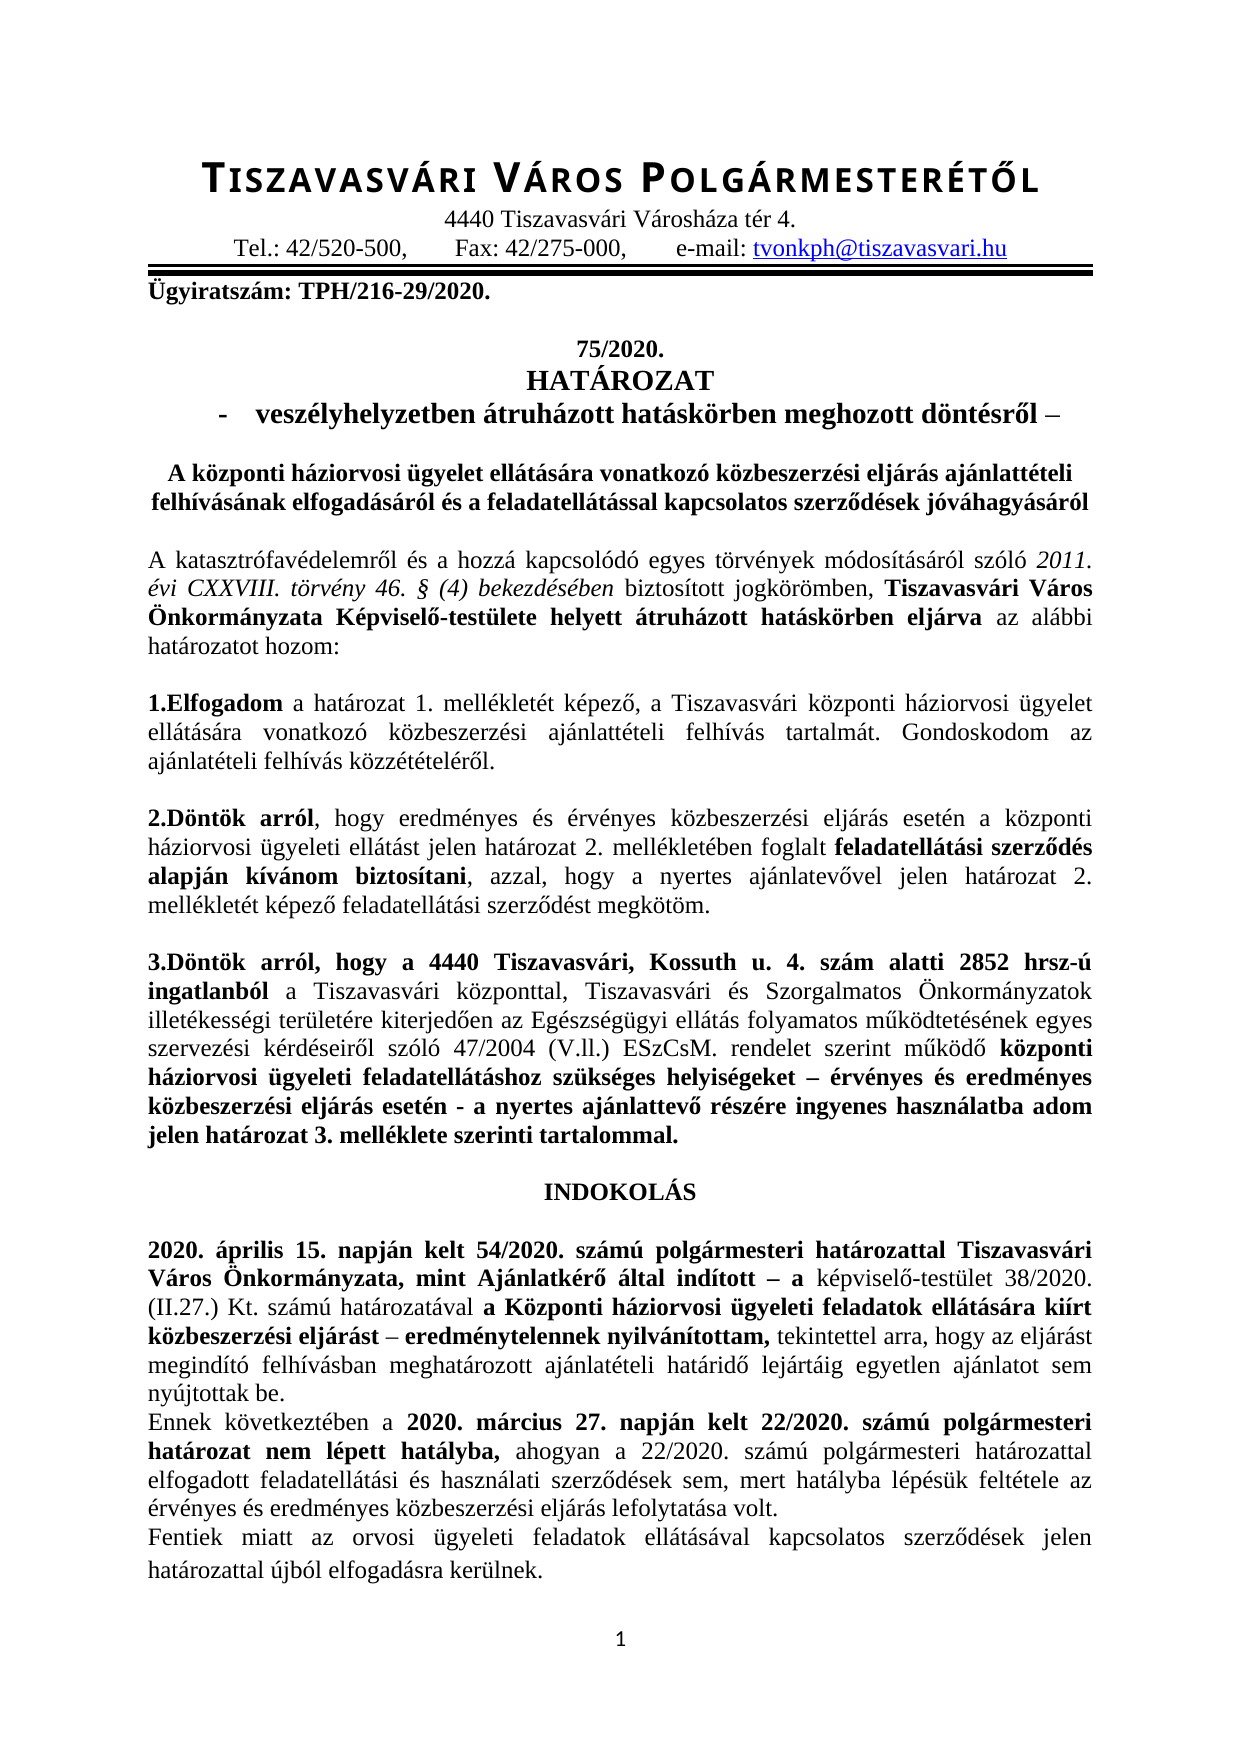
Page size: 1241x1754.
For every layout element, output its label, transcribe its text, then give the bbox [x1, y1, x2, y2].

text Tiszavasvári Város Polgármesterétől [148, 148, 1093, 204]
text 1.Elfogadom a határozat 1. mellékletét képező, a Tiszavasvári központi háziorvosi ügyelet ellátására vonatkozó közbeszerzési ajánlattételi felhívás tartalmát. Gondoskodom az ajánlatételi felhívás közzétételéről. [148, 688, 1093, 775]
list veszélyhelyzetben átruházott hatáskörben meghozott döntésről – [185, 396, 1093, 430]
text HATÁROZAT [148, 363, 1093, 396]
text A központi háziorvosi ügyelet ellátására vonatkozó közbeszerzési eljárás ajánlattételi felhívásának elfogadásáról és a feladatellátással kapcsolatos szerződések jóváhagyásáról [148, 458, 1093, 516]
text Tel.: 42/520-500, Fax: 42/275-000, e-mail: tvonkph@tiszavasvari.hu [148, 233, 1093, 264]
text 4440 Tiszavasvári Városháza tér 4. [148, 204, 1093, 233]
text 3.Döntök arról, hogy a 4440 Tiszavasvári, Kossuth u. 4. szám alatti 2852 hrsz-ú ingatlanból a Tiszavasvári központtal, Tiszavasvári és Szorgalmatos Önkormányzatok illetékességi területére kiterjedően az Egészségügyi ellátás folyamatos működtetésének egyes szervezési kérdéseiről szóló 47/2004 (V.ll.) ESzCsM. rendelet szerint működő központi háziorvosi ügyeleti feladatellátáshoz szükséges helyiségeket – érvényes és eredményes közbeszerzési eljárás esetén - a nyertes ajánlattevő részére ingyenes használatba adom jelen határozat 3. melléklete szerinti tartalommal. [148, 947, 1093, 1148]
text A katasztrófavédelemről és a hozzá kapcsolódó egyes törvények módosításáról szóló 2011. évi CXXVIII. törvény 46. § (4) bekezdésében biztosított jogkörömben, Tiszavasvári Város Önkormányzata Képviselő-testülete helyett átruházott hatáskörben eljárva az alábbi határozatot hozom: [148, 545, 1093, 660]
text INDOKOLÁS [148, 1177, 1093, 1206]
text 2.Döntök arról, hogy eredményes és érvényes közbeszerzési eljárás esetén a központi háziorvosi ügyeleti ellátást jelen határozat 2. mellékletében foglalt feladatellátási szerződés alapján kívánom biztosítani, azzal, hogy a nyertes ajánlatevővel jelen határozat 2. mellékletét képező feladatellátási szerződést megkötöm. [148, 803, 1093, 918]
text Ügyiratszám: TPH/216-29/2020. [148, 276, 1093, 305]
text 2020. április 15. napján kelt 54/2020. számú polgármesteri határozattal Tiszavasvári Város Önkormányzata, mint Ajánlatkérő által indított – a képviselő-testület 38/2020.(II.27.) Kt. számú határozatával a Központi háziorvosi ügyeleti feladatok ellátására kiírt közbeszerzési eljárást – eredménytelennek nyilvánítottam, tekintettel arra, hogy az eljárást megindító felhívásban meghatározott ajánlatételi határidő lejártáig egyetlen ajánlatot sem nyújtottak be. [148, 1235, 1093, 1407]
text 75/2020. [148, 334, 1093, 363]
text Fentiek miatt az orvosi ügyeleti feladatok ellátásával kapcsolatos szerződések jelen határozattal újból elfogadásra kerülnek. [148, 1522, 1093, 1584]
text Ennek következtében a 2020. március 27. napján kelt 22/2020. számú polgármesteri határozat nem lépett hatályba, ahogyan a 22/2020. számú polgármesteri határozattal elfogadott feladatellátási és használati szerződések sem, mert hatályba lépésük feltétele az érvényes és eredményes közbeszerzési eljárás lefolytatása volt. [148, 1407, 1093, 1522]
